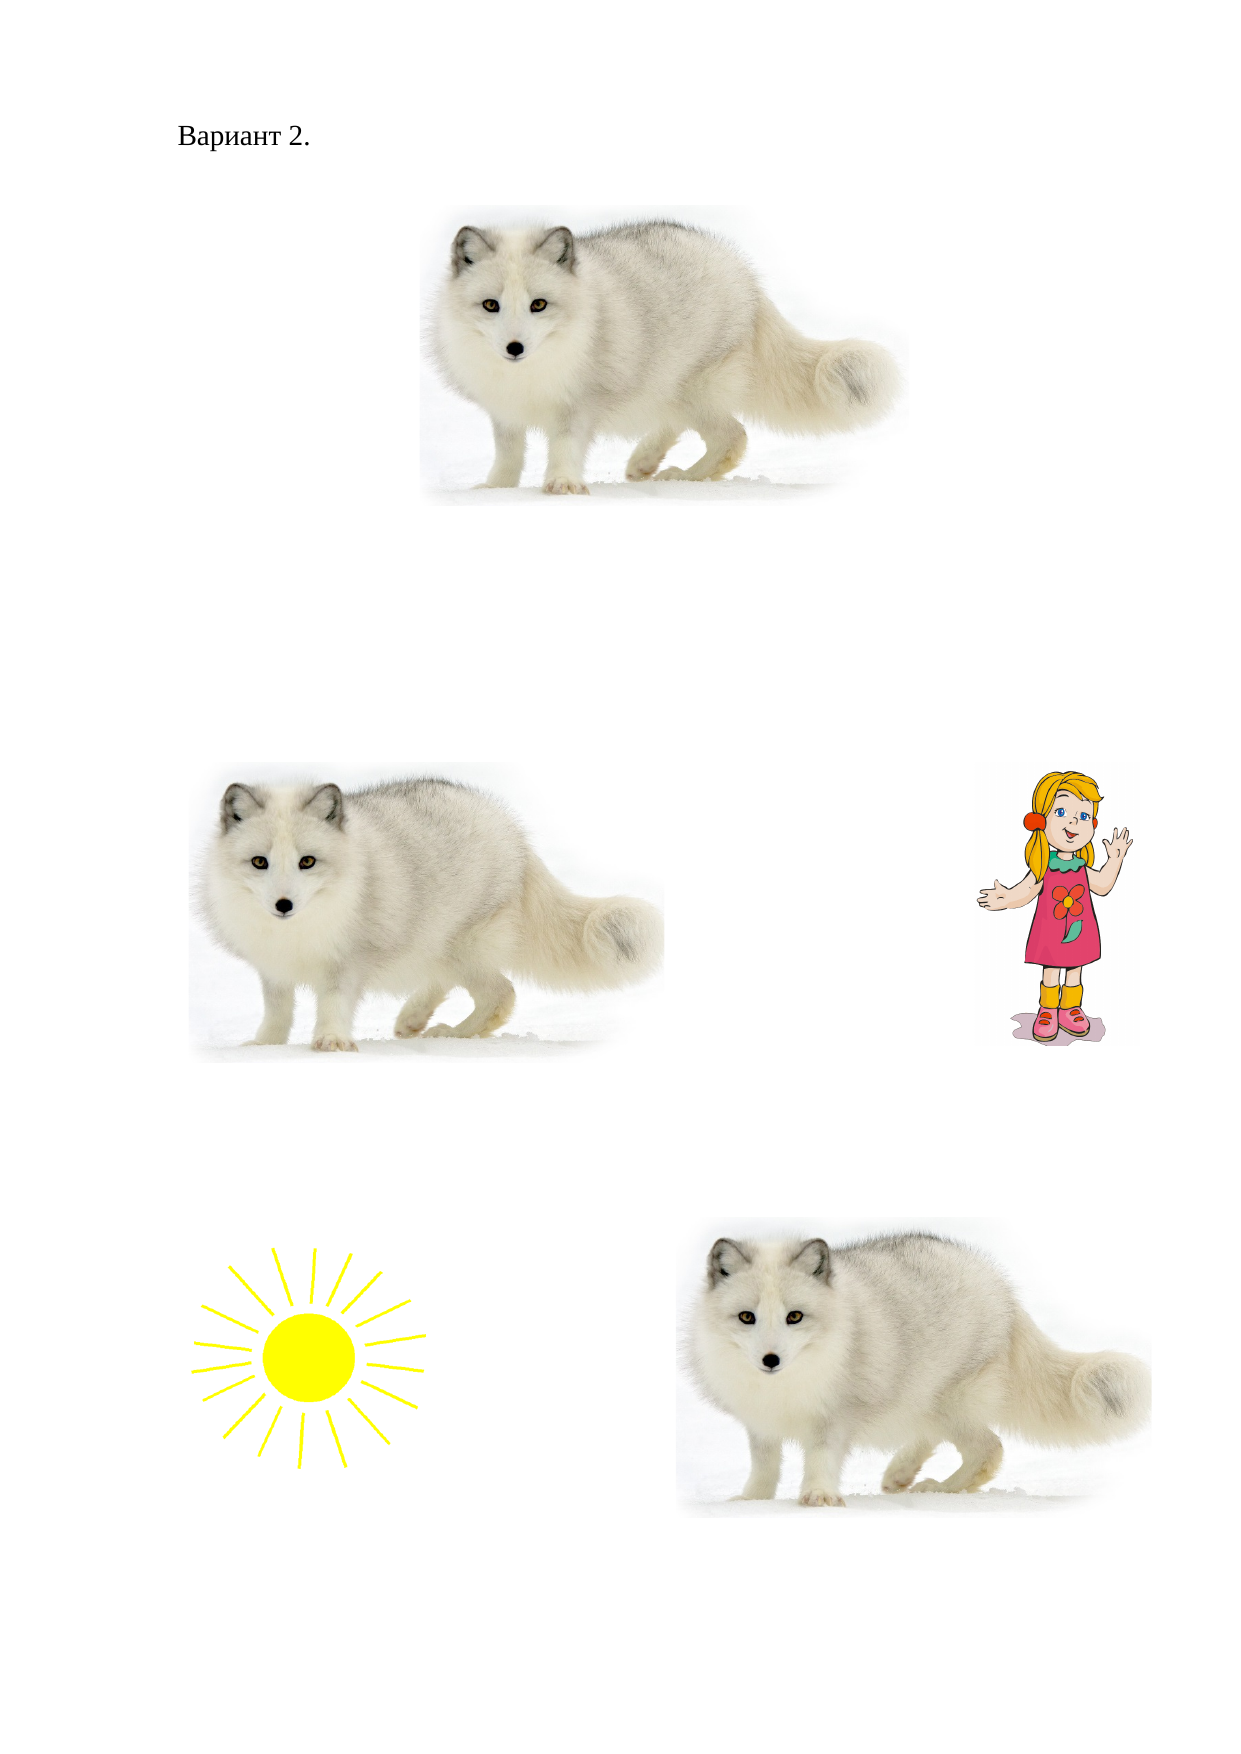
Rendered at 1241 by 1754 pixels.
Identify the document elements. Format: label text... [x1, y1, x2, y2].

picture [675, 1217, 1152, 1518]
picture [419, 205, 910, 506]
table_cell [664, 1106, 1152, 1546]
table_header [177, 178, 1152, 707]
table_cell [177, 707, 664, 1106]
text Вариант 2. [177, 118, 1152, 152]
table_cell [177, 1106, 664, 1546]
picture [974, 762, 1141, 1046]
picture [188, 762, 665, 1063]
table_cell [664, 707, 1152, 1106]
picture [188, 1245, 428, 1471]
